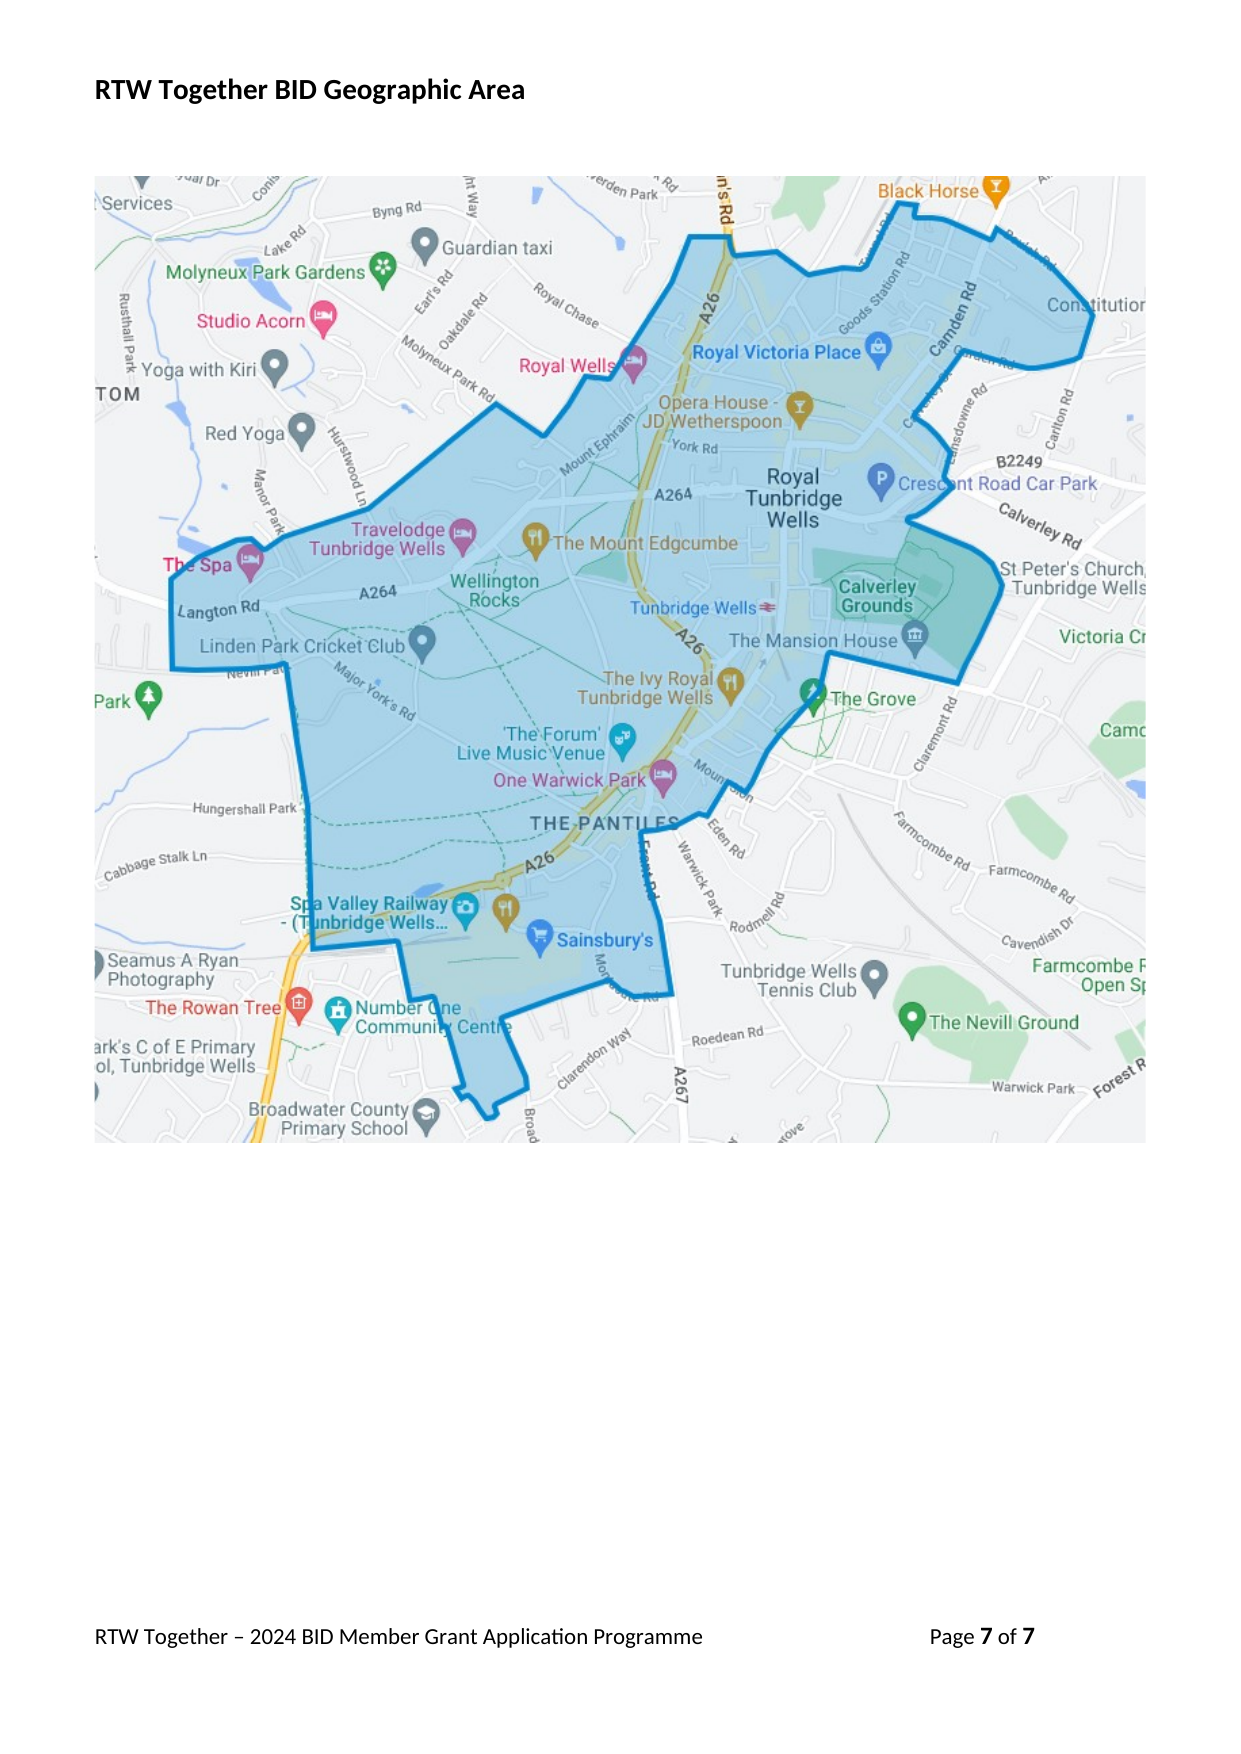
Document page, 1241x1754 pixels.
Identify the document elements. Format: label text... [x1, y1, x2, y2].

picture [94, 176, 1146, 1143]
text RTW Together BID Geographic Area [94, 71, 1146, 106]
